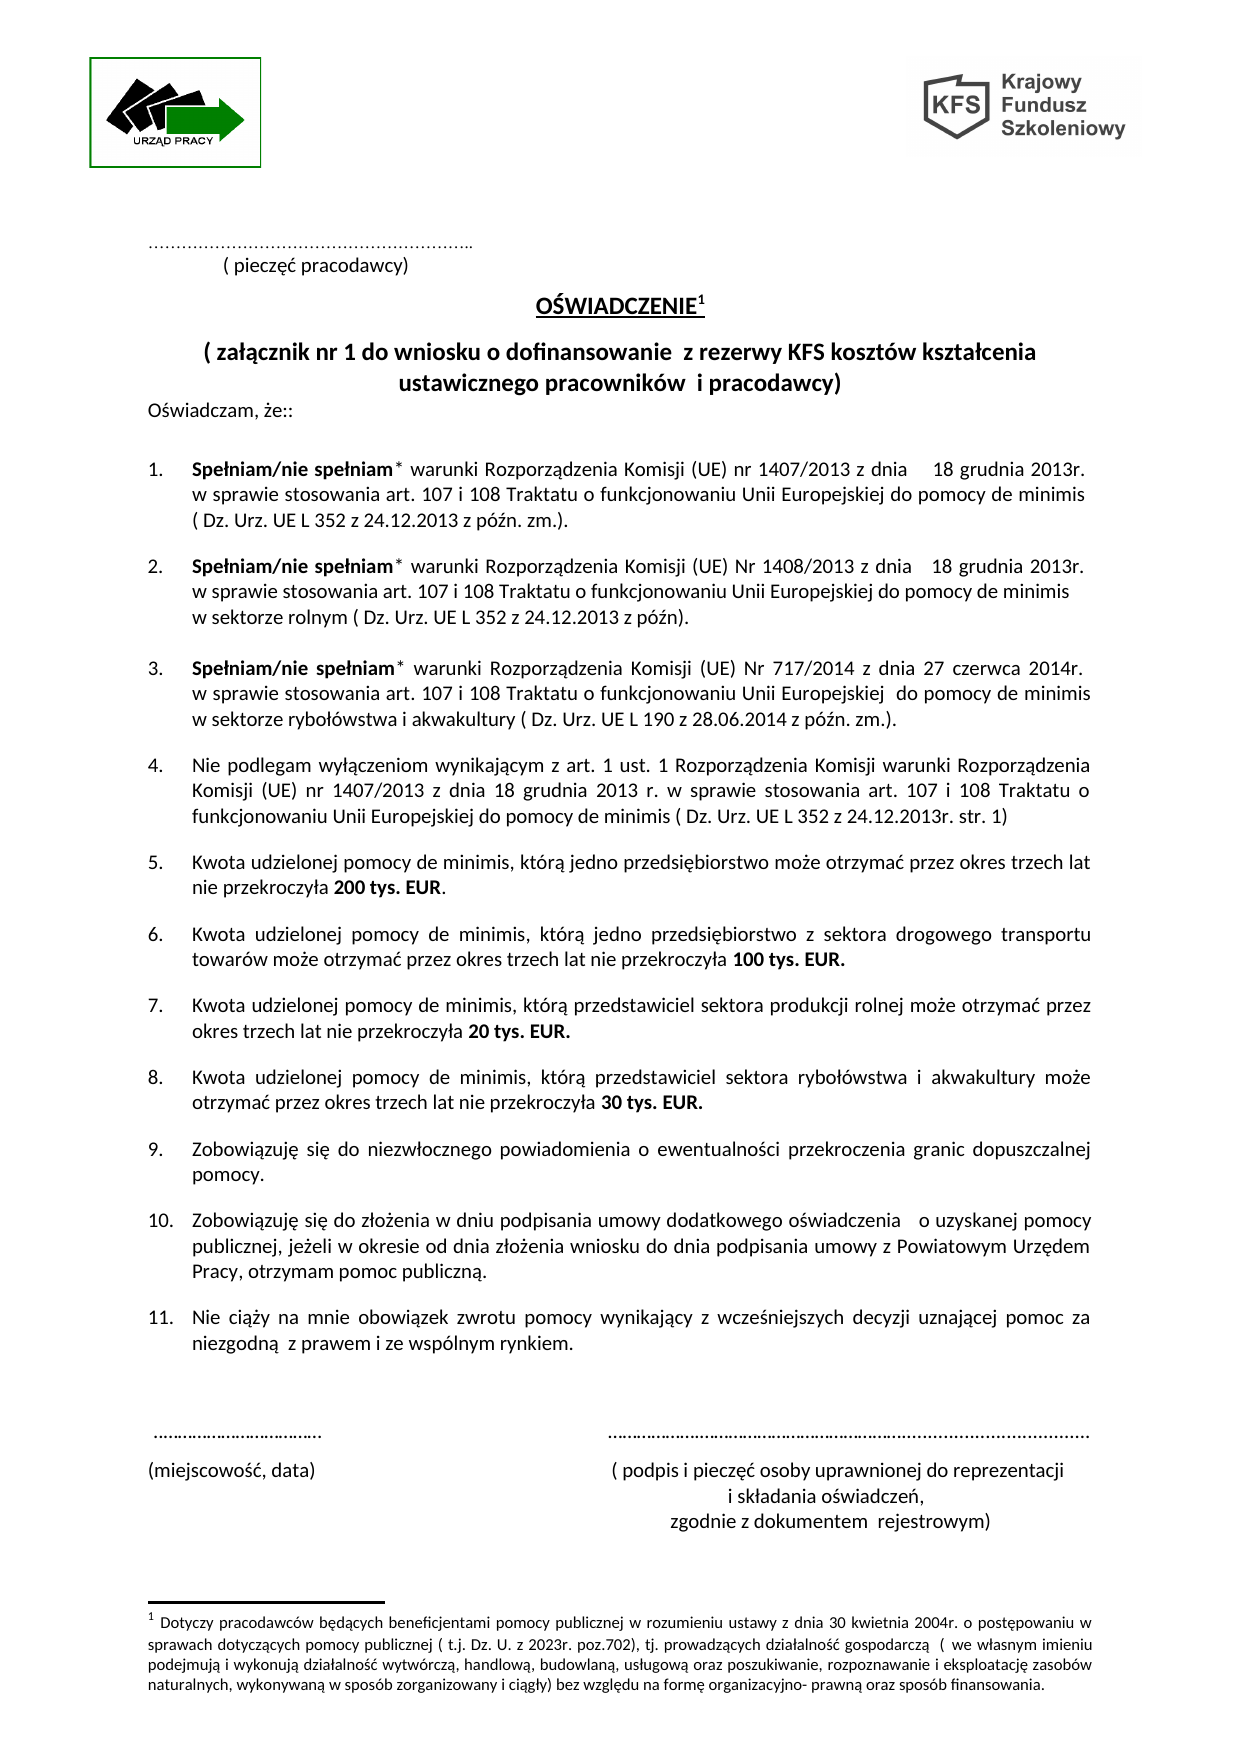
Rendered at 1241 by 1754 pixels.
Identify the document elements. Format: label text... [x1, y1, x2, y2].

list Zobowiązuję się do niezwłocznego powiadomienia o ewentualności przekroczenia granic dopuszczalnej pomocy. [148, 1136, 1093, 1187]
list Kwota udzielonej pomocy de minimis, którą jedno przedsiębiorstwo może otrzymać przez okres trzech lat nie przekroczyła 200 tys. EUR. [148, 849, 1093, 900]
list Kwota udzielonej pomocy de minimis, którą jedno przedsiębiorstwo z sektora drogowego transportu towarów może otrzymać przez okres trzech lat nie przekroczyła 100 tys. EUR. [148, 921, 1093, 972]
list Zobowiązuję się do złożenia w dniu podpisania umowy dodatkowego oświadczenia o uzyskanej pomocy publicznej, jeżeli w okresie od dnia złożenia wniosku do dnia podpisania umowy z Powiatowym Urzędem Pracy, otrzymam pomoc publiczną. [148, 1207, 1093, 1284]
text ………………………………………………….. [148, 233, 1093, 252]
list Kwota udzielonej pomocy de minimis, którą przedstawiciel sektora rybołówstwa i akwakultury może otrzymać przez okres trzech lat nie przekroczyła 30 tys. EUR. [148, 1064, 1093, 1115]
text ..…………………………… ……………….…………………………………….................................... [148, 1418, 1093, 1443]
text (miejscowość, data) ( podpis i pieczęć osoby uprawnionej do reprezentacji [148, 1457, 1093, 1483]
list Spełniam/nie spełniam* warunki Rozporządzenia Komisji (UE) Nr 717/2014 z dnia 27 czerwca 2014r. w sprawie stosowania art. 107 i 108 Traktatu o funkcjonowaniu Unii Europejskiej do pomocy de minimis w sektorze rybołówstwa i akwakultury ( Dz. Urz. UE L 190 z 28.06.2014 z późn. zm.). [148, 655, 1093, 731]
text Oświadczam, że:: [148, 397, 1093, 423]
text ( załącznik nr 1 do wniosku o dofinansowanie z rezerwy KFS kosztów kształcenia ustawicznego pracowników i pracodawcy) [148, 336, 1093, 397]
list Spełniam/nie spełniam* warunki Rozporządzenia Komisji (UE) Nr 1408/2013 z dnia 18 grudnia 2013r. w sprawie stosowania art. 107 i 108 Traktatu o funkcjonowaniu Unii Europejskiej do pomocy de minimis [147, 553, 1093, 604]
list Kwota udzielonej pomocy de minimis, którą przedstawiciel sektora produkcji rolnej może otrzymać przez okres trzech lat nie przekroczyła 20 tys. EUR. [148, 992, 1093, 1043]
list Nie ciąży na mnie obowiązek zwrotu pomocy wynikający z wcześniejszych decyzji uznającej pomoc za niezgodną z prawem i ze wspólnym rynkiem. [148, 1304, 1093, 1355]
text i składania oświadczeń, [148, 1483, 1093, 1508]
list Spełniam/nie spełniam* warunki Rozporządzenia Komisji (UE) nr 1407/2013 z dnia 18 grudnia 2013r. w sprawie stosowania art. 107 i 108 Traktatu o funkcjonowaniu Unii Europejskiej do pomocy de minimis ( Dz. Urz. UE L 352 z 24.12.2013 z późn. zm.). [148, 456, 1093, 532]
picture [906, 56, 1143, 157]
text OŚWIADCZENIE [148, 290, 1093, 321]
text zgodnie z dokumentem rejestrowym) [148, 1508, 1093, 1534]
picture [89, 57, 262, 168]
list w sektorze rolnym ( Dz. Urz. UE L 352 z 24.12.2013 z późn). [192, 604, 1093, 629]
list Nie podlegam wyłączeniom wynikającym z art. 1 ust. 1 Rozporządzenia Komisji warunki Rozporządzenia Komisji (UE) nr 1407/2013 z dnia 18 grudnia 2013 r. w sprawie stosowania art. 107 i 108 Traktatu o funkcjonowaniu Unii Europejskiej do pomocy de minimis ( Dz. Urz. UE L 352 z 24.12.2013r. str. 1) [148, 752, 1093, 828]
text ( pieczęć pracodawcy) [148, 252, 1093, 278]
